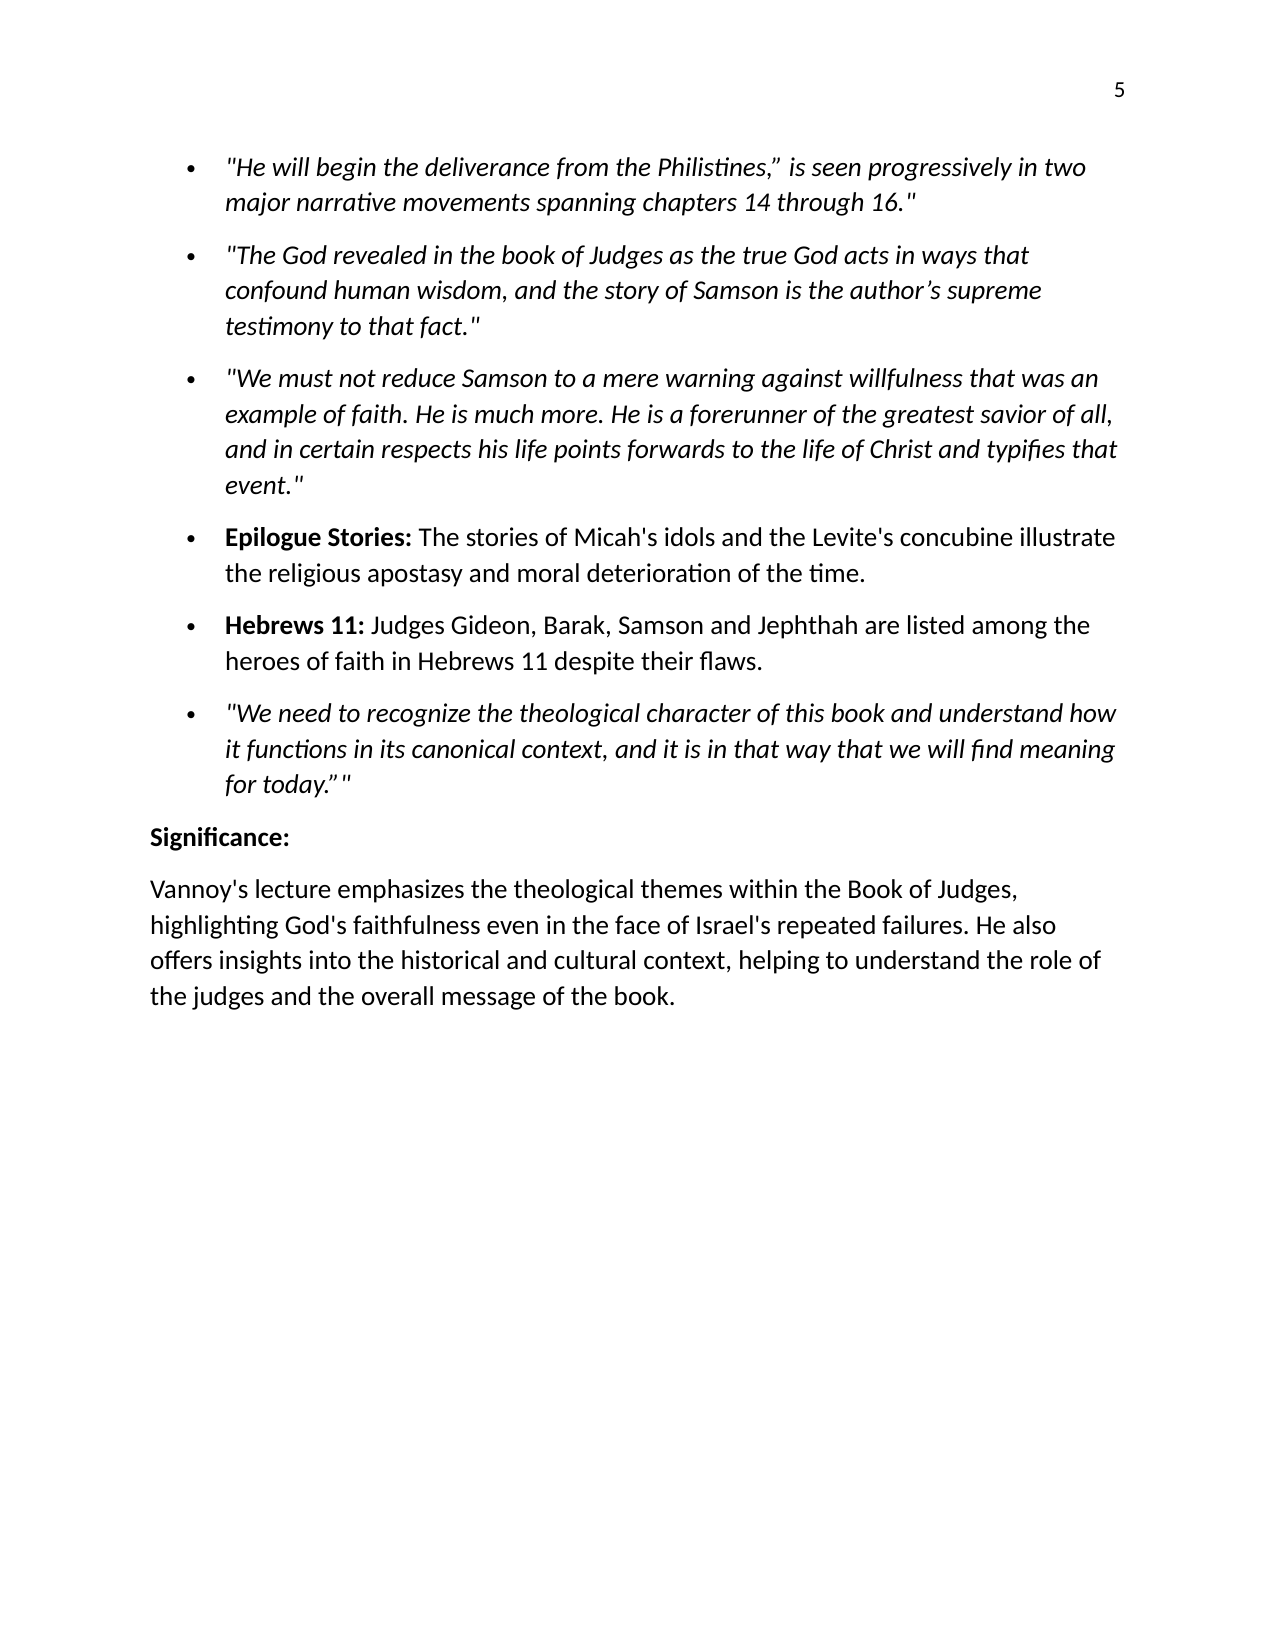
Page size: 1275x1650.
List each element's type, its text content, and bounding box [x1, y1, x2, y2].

text Significance: [150, 820, 1125, 853]
list "He will begin the deliverance from the Philistines,” is seen progressively in two major narrative movements spanning chapters 14 through 16." [187, 150, 1125, 219]
list "We need to recognize the theological character of this book and understand how it functions in its canonical context, and it is in that way that we will find meaning for today.”" [187, 696, 1125, 801]
list Epilogue Stories: The stories of Micah's idols and the Levite's concubine illustrate the religious apostasy and moral deterioration of the time. [187, 521, 1125, 589]
text Vannoy's lecture emphasizes the theological themes within the Book of Judges, highlighting God's faithfulness even in the face of Israel's repeated failures. He also offers insights into the historical and cultural context, helping to understand the role of the judges and the overall message of the book. [150, 872, 1125, 1012]
list Hebrews 11: Judges Gideon, Barak, Samson and Jephthah are listed among the heroes of faith in Hebrews 11 despite their flaws. [187, 608, 1125, 677]
list "The God revealed in the book of Judges as the true God acts in ways that confound human wisdom, and the story of Samson is the author’s supreme testimony to that fact." [187, 238, 1125, 342]
list "We must not reduce Samson to a mere warning against willfulness that was an example of faith. He is much more. He is a forerunner of the greatest savior of all, and in certain respects his life points forwards to the life of Christ and typifies that event." [187, 361, 1125, 501]
